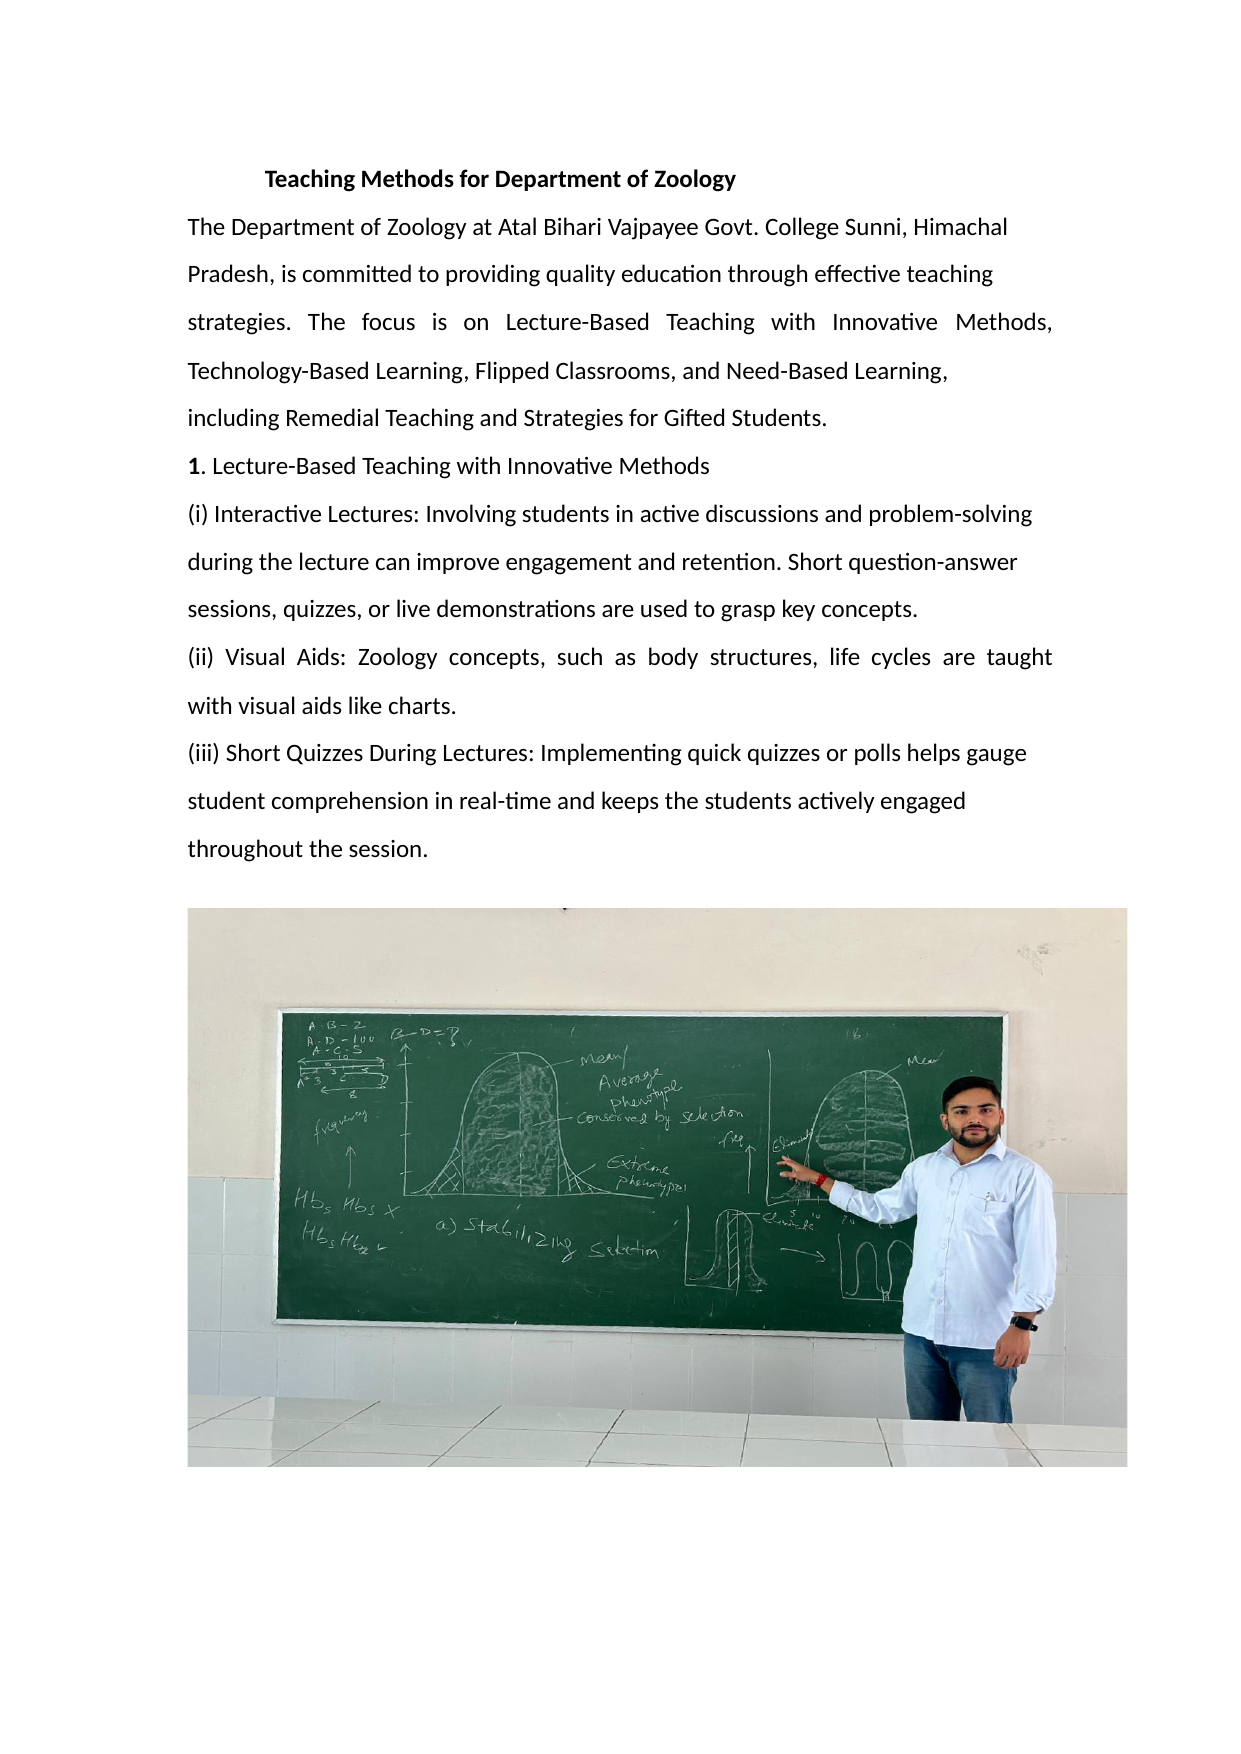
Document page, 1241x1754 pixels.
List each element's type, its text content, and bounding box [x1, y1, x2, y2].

text 1. Lecture-Based Teaching with Innovative Methods [187, 449, 1053, 482]
text (i) Interactive Lectures: Involving students in active discussions and problem-solving [187, 497, 1053, 529]
text throughout the session. [187, 832, 1053, 864]
text (iii) Short Quizzes During Lectures: Implementing quick quizzes or polls helps gauge [187, 737, 1053, 769]
picture [187, 908, 1128, 1467]
text strategies. The focus is on Lecture-Based Teaching with Innovative Methods, Technology-Based Learning, Flipped Classrooms, and Need-Based Learning, [187, 305, 1053, 386]
text (ii) Visual Aids: Zoology concepts, such as body structures, life cycles are taught with visual aids like charts. [187, 640, 1053, 721]
text Pradesh, is committed to providing quality education through effective teaching [187, 257, 1053, 290]
text student comprehension in real-time and keeps the students actively engaged [187, 784, 1053, 817]
text during the lecture can improve engagement and retention. Short question-answer [187, 545, 1053, 577]
text including Remedial Teaching and Strategies for Gifted Students. [187, 402, 1053, 434]
text sessions, quizzes, or live demonstrations are used to grasp key concepts. [187, 592, 1053, 625]
text Teaching Methods for Department of Zoology [187, 162, 1053, 194]
text The Department of Zoology at Atal Bihari Vajpayee Govt. College Sunni, Himachal [187, 210, 1053, 242]
